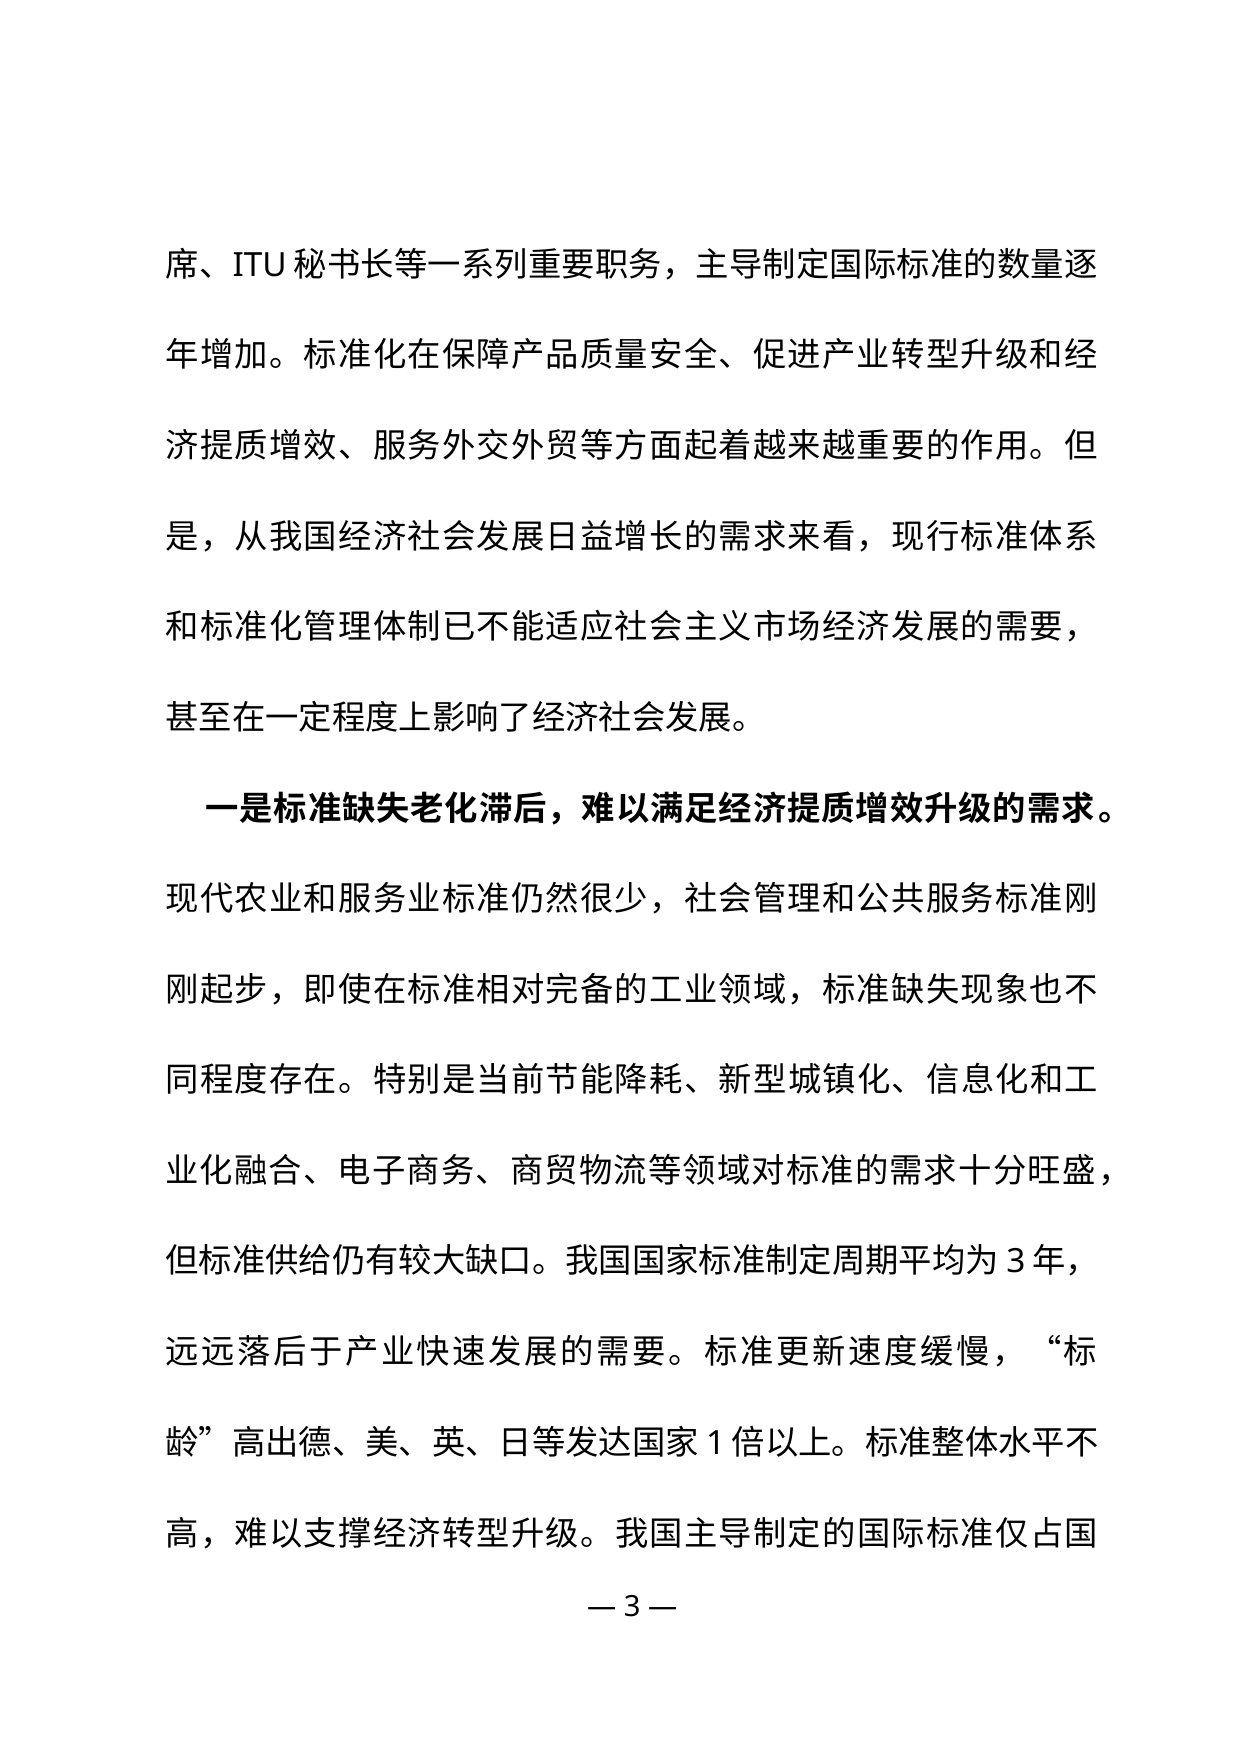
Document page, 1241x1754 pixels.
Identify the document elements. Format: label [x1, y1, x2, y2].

text [165, 216, 1098, 760]
text [165, 760, 1098, 1576]
